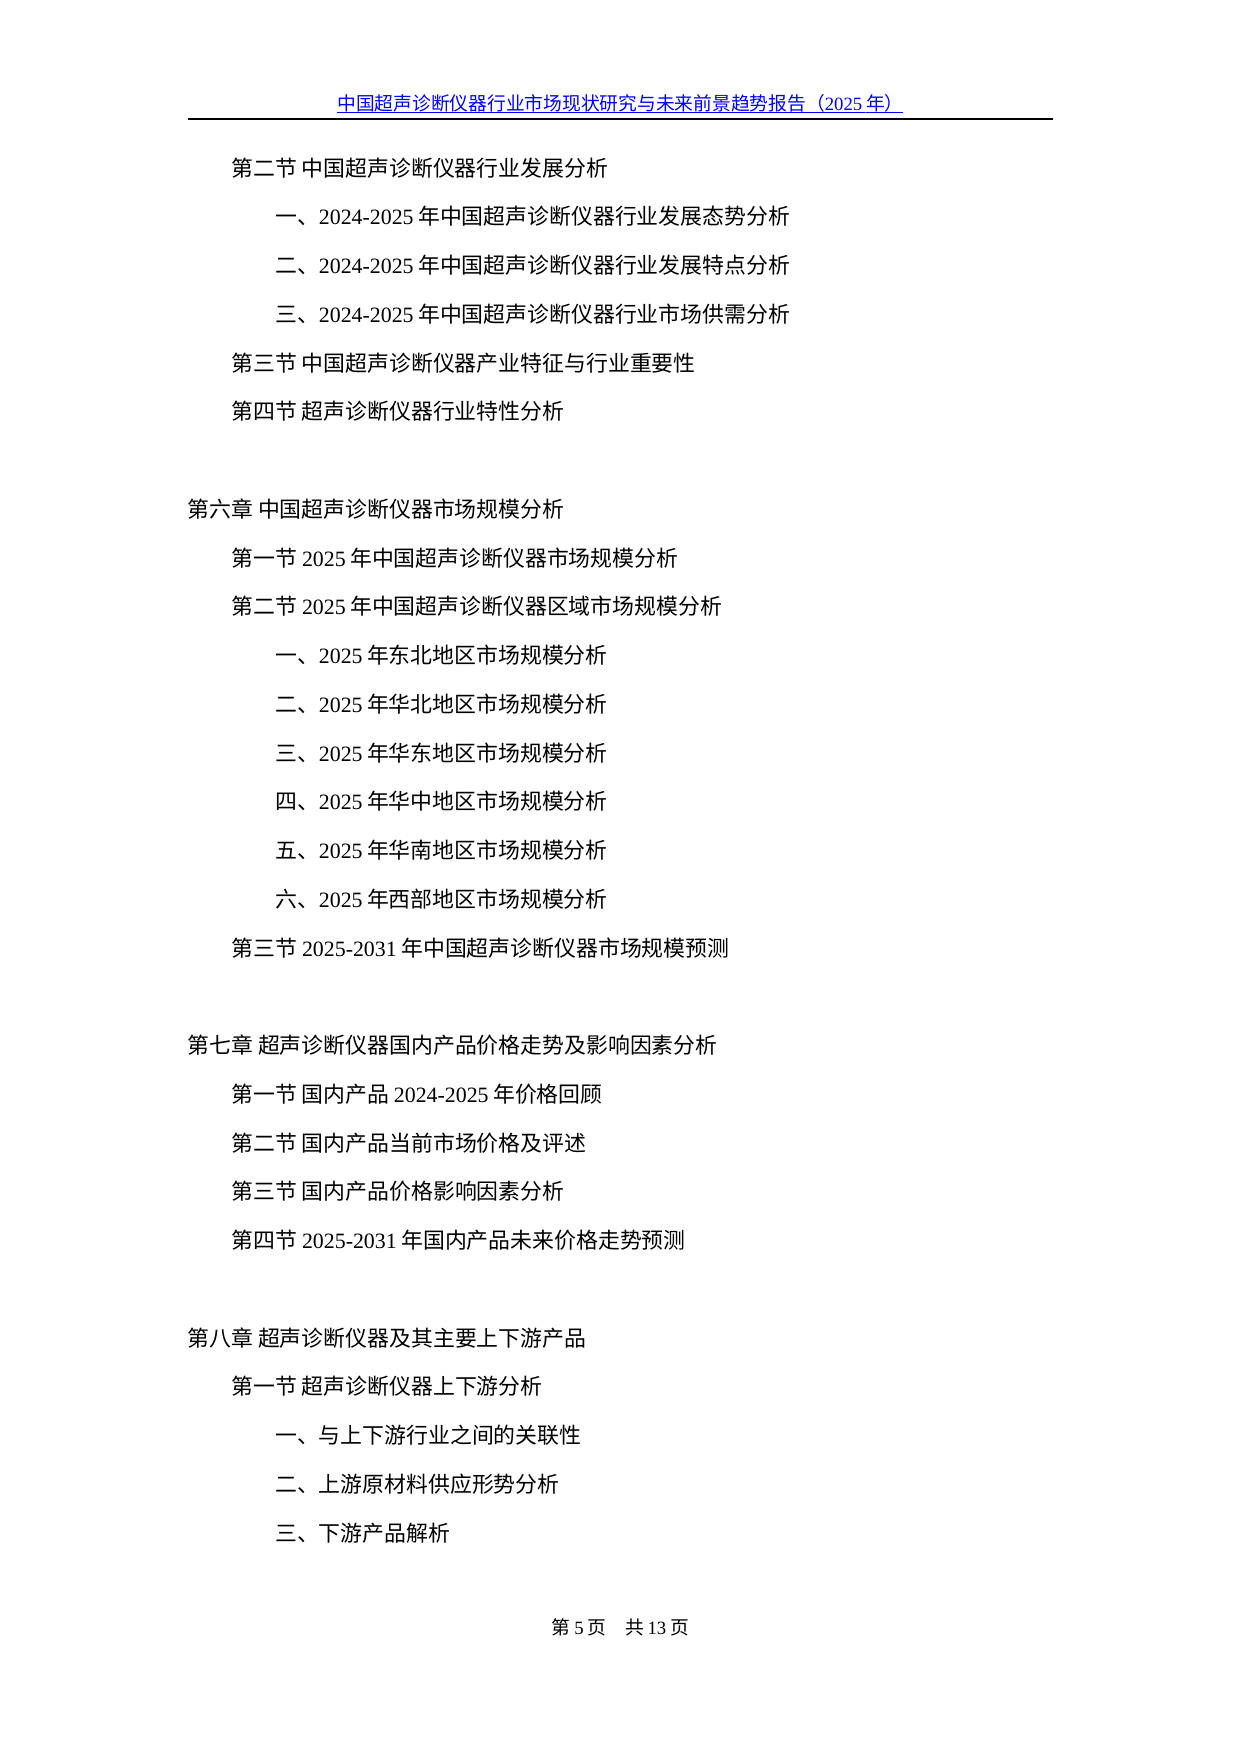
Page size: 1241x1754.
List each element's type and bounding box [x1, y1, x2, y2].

text [187, 150, 1053, 1548]
